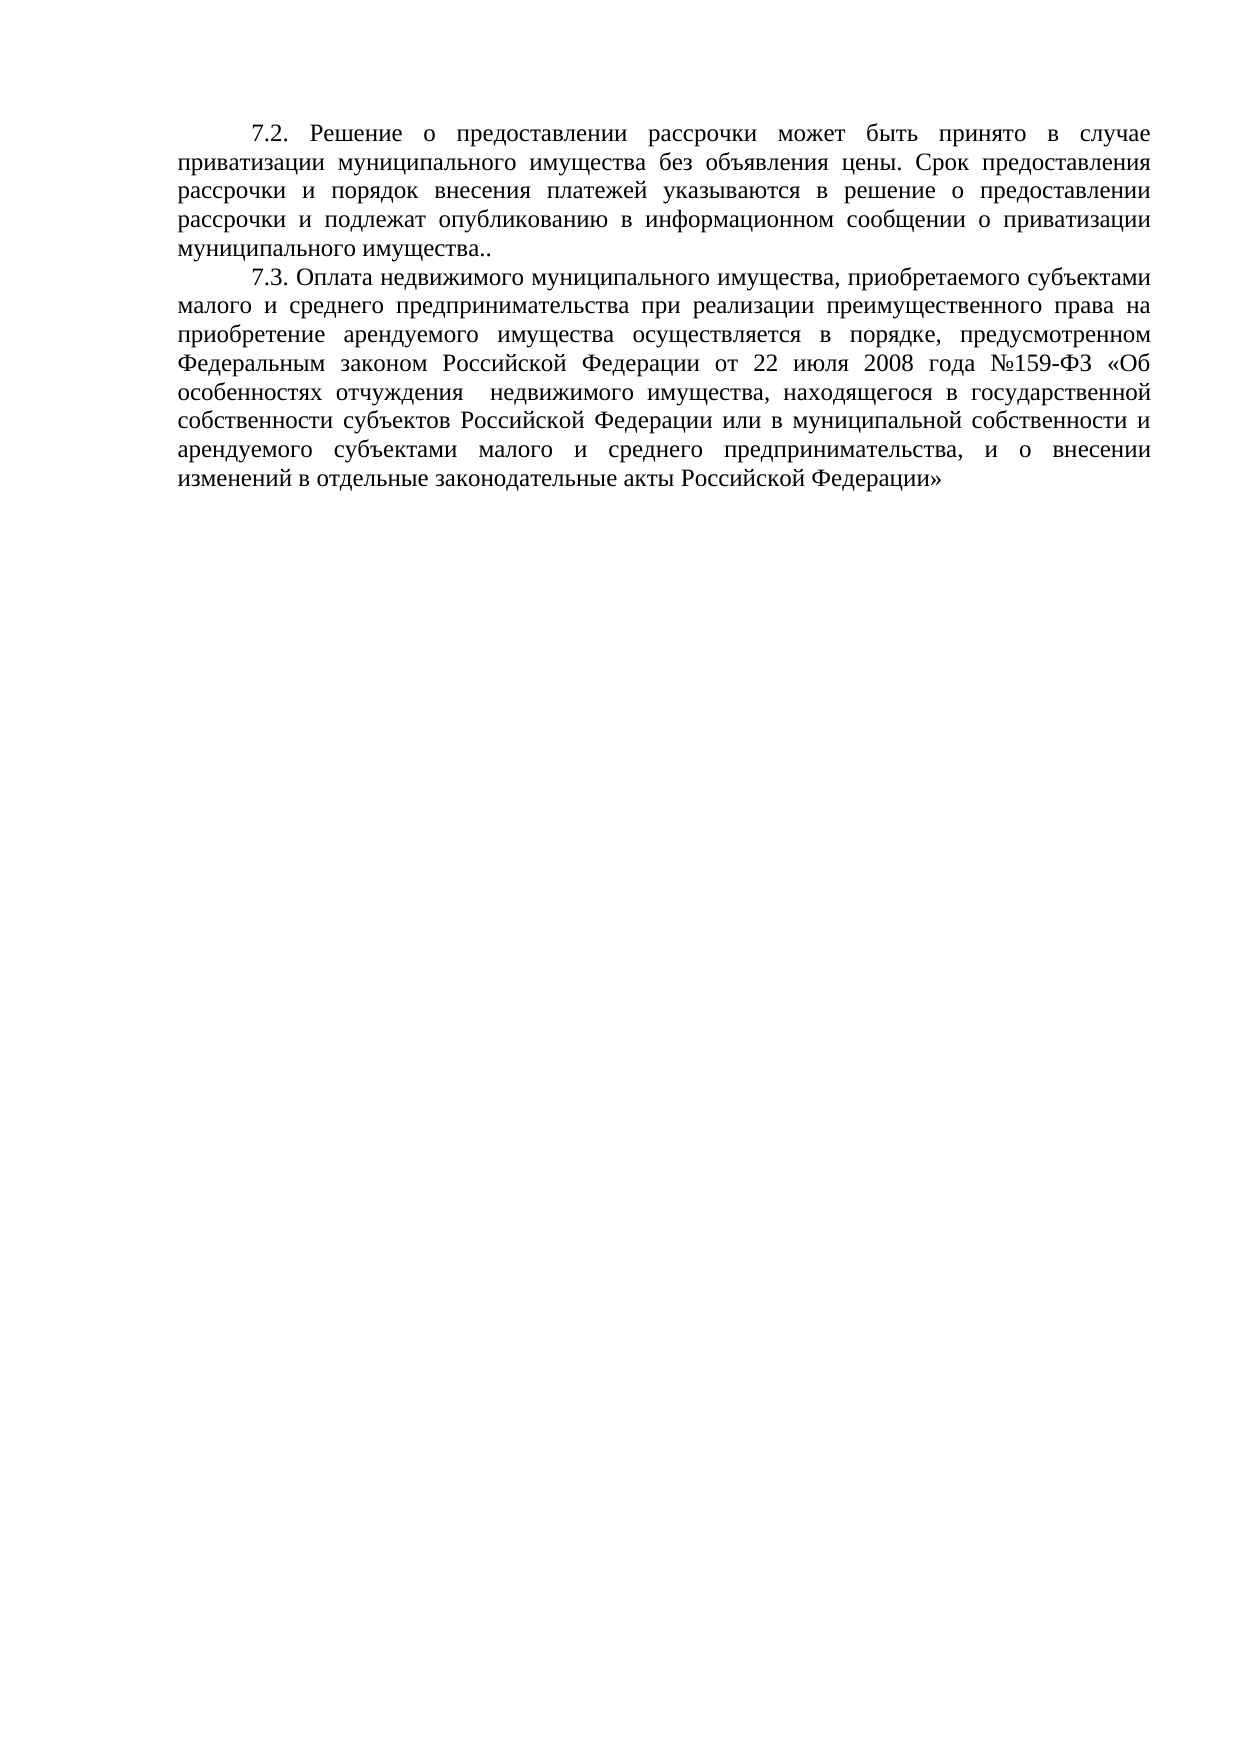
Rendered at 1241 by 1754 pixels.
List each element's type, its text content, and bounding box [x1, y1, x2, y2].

text 7.2. Решение о предоставлении рассрочки может быть принято в случае приватизации муниципального имущества без объявления цены. Срок предоставления рассрочки и порядок внесения платежей указываются в решение о предоставлении рассрочки и подлежат опубликованию в информационном сообщении о приватизации муниципального имущества.. [177, 118, 1152, 262]
text 7.3. Оплата недвижимого муниципального имущества, приобретаемого субъектами малого и среднего предпринимательства при реализации преимущественного права на приобретение арендуемого имущества осуществляется в порядке, предусмотренном Федеральным законом Российской Федерации от 22 июля 2008 года №159-ФЗ «Об особенностях отчуждения недвижимого имущества, находящегося в государственной собственности субъектов Российской Федерации или в муниципальной собственности и арендуемого субъектами малого и среднего предпринимательства, и о внесении изменений в отдельные законодательные акты Российской Федерации» [177, 262, 1152, 492]
